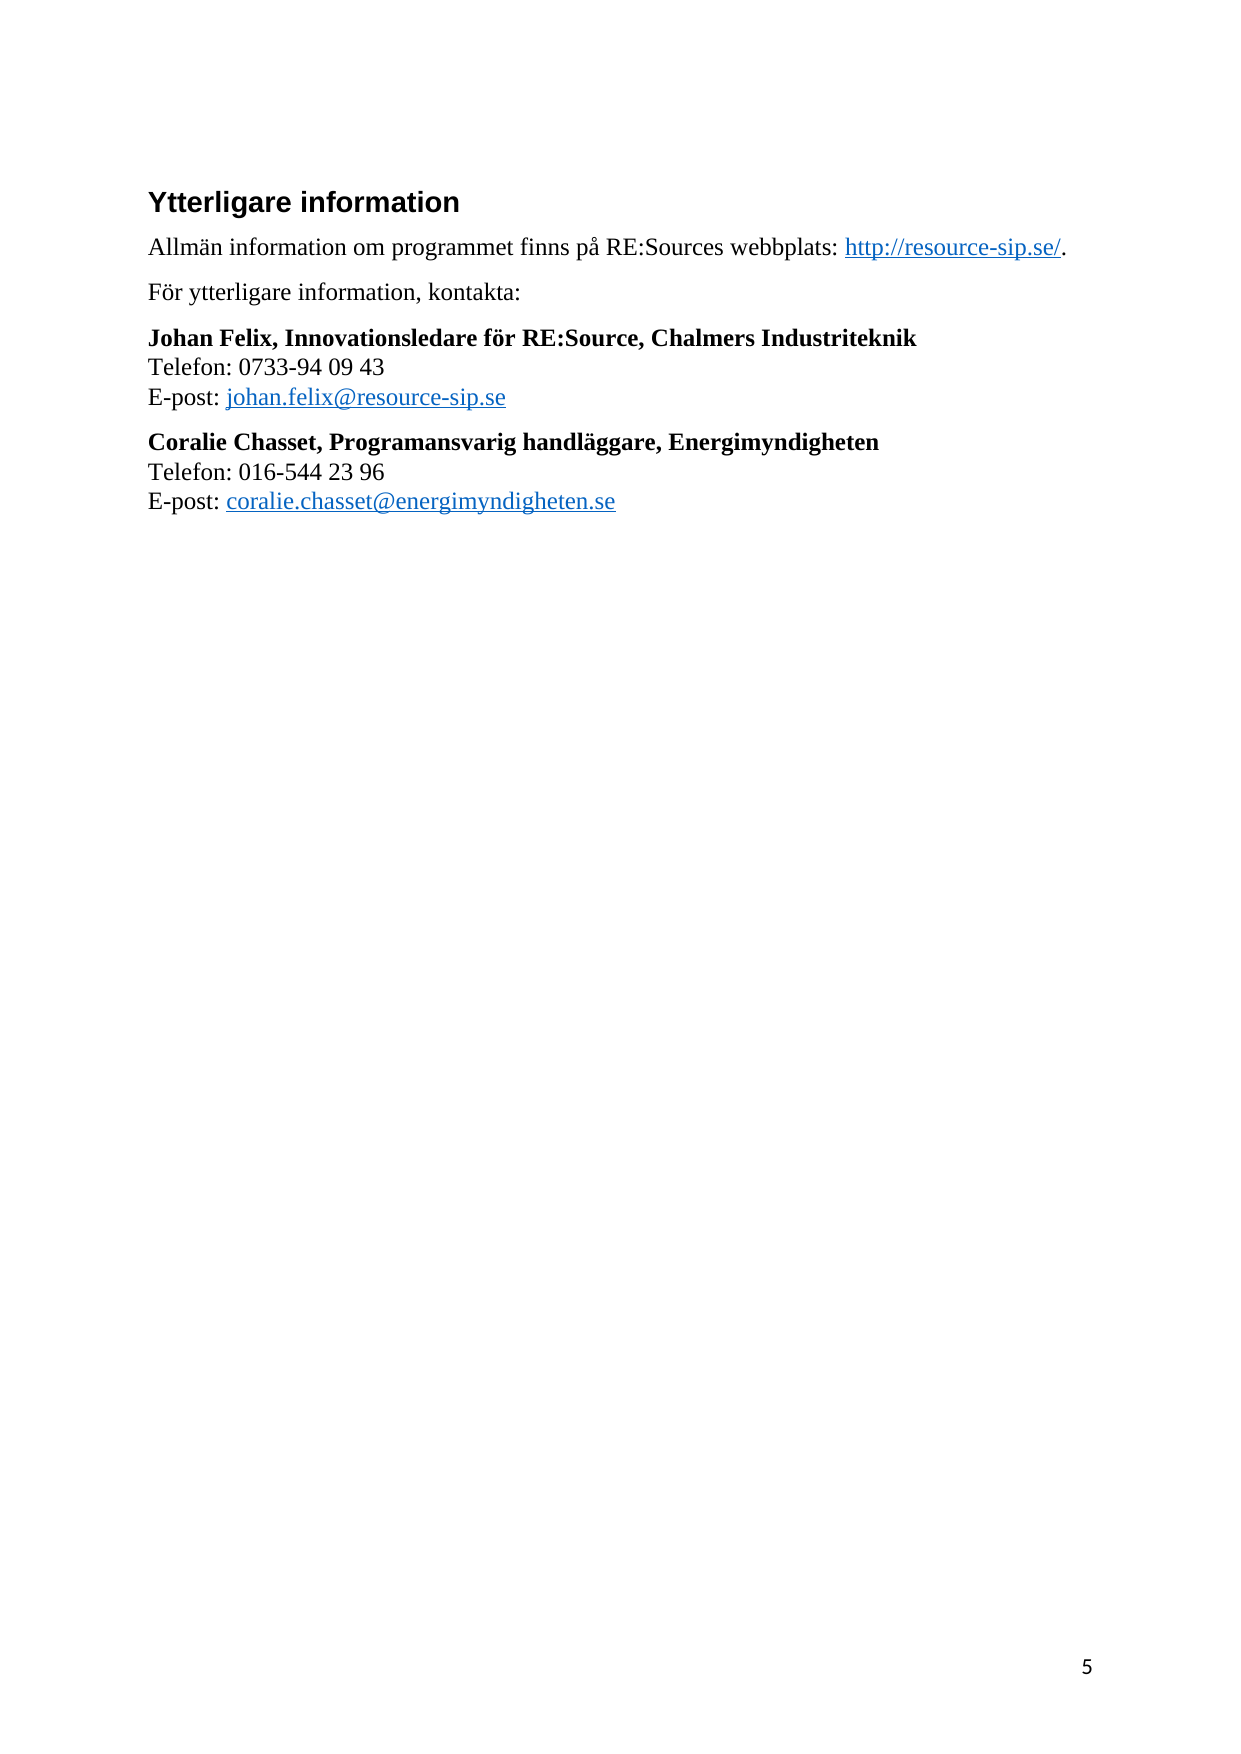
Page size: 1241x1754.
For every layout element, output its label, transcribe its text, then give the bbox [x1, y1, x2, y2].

text Coralie Chasset, Programansvarig handläggare, Energimyndigheten [148, 427, 1093, 456]
text Ytterligare information [148, 185, 1093, 219]
text Telefon: 016-544 23 96 [148, 456, 1093, 485]
text Johan Felix, Innovationsledare för RE:Source, Chalmers Industriteknik [148, 323, 1093, 352]
text E-post: coralie.chasset@energimyndigheten.se [148, 485, 1093, 514]
text Allmän information om programmet finns på RE:Sources webbplats: http://resource-sip.se/. [148, 231, 1093, 260]
text För ytterligare information, kontakta: [148, 277, 1093, 306]
text Telefon: 0733-94 09 43 [148, 352, 1093, 381]
text E-post: johan.felix@resource-sip.se [148, 381, 1093, 410]
